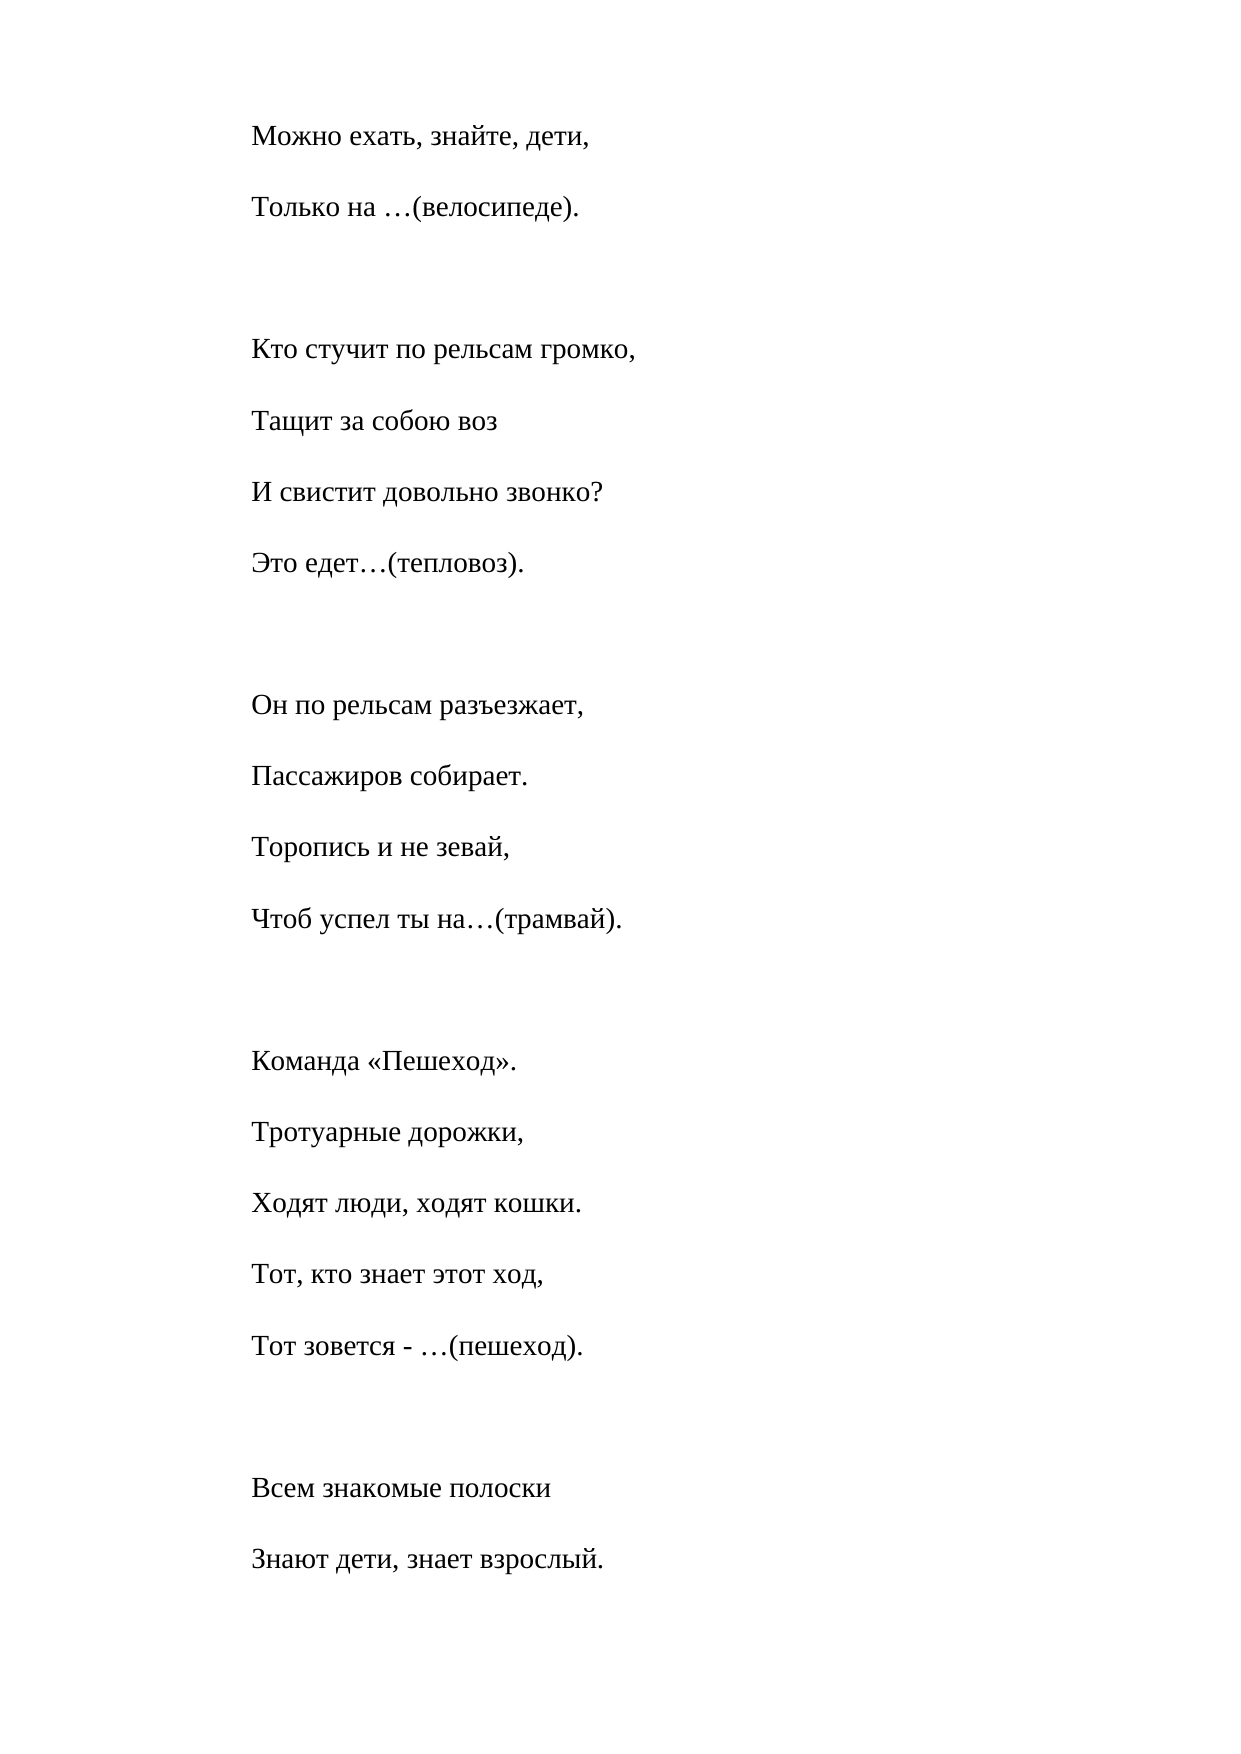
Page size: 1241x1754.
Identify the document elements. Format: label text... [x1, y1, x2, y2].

text Тащит за собою воз [177, 403, 1152, 436]
text И свистит довольно звонко? [177, 474, 1152, 507]
text Можно ехать, знайте, дети, [177, 118, 1152, 152]
text Тот зовется - …(пешеход). [177, 1328, 1152, 1361]
text Чтоб успел ты на…(трамвай). [177, 901, 1152, 934]
text Команда «Пешеход». [177, 1043, 1152, 1077]
text Знают дети, знает взрослый. [177, 1541, 1152, 1574]
text Кто стучит по рельсам громко, [177, 332, 1152, 365]
text Пассажиров собирает. [177, 758, 1152, 792]
text Торопись и не зевай, [177, 829, 1152, 863]
text Тротуарные дорожки, [177, 1114, 1152, 1148]
text Всем знакомые полоски [177, 1470, 1152, 1503]
text Тот, кто знает этот ход, [177, 1256, 1152, 1290]
text Это едет…(тепловоз). [177, 545, 1152, 578]
text Ходят люди, ходят кошки. [177, 1185, 1152, 1219]
text Он по рельсам разъезжает, [177, 687, 1152, 721]
text Только на …(велосипеде). [177, 189, 1152, 223]
